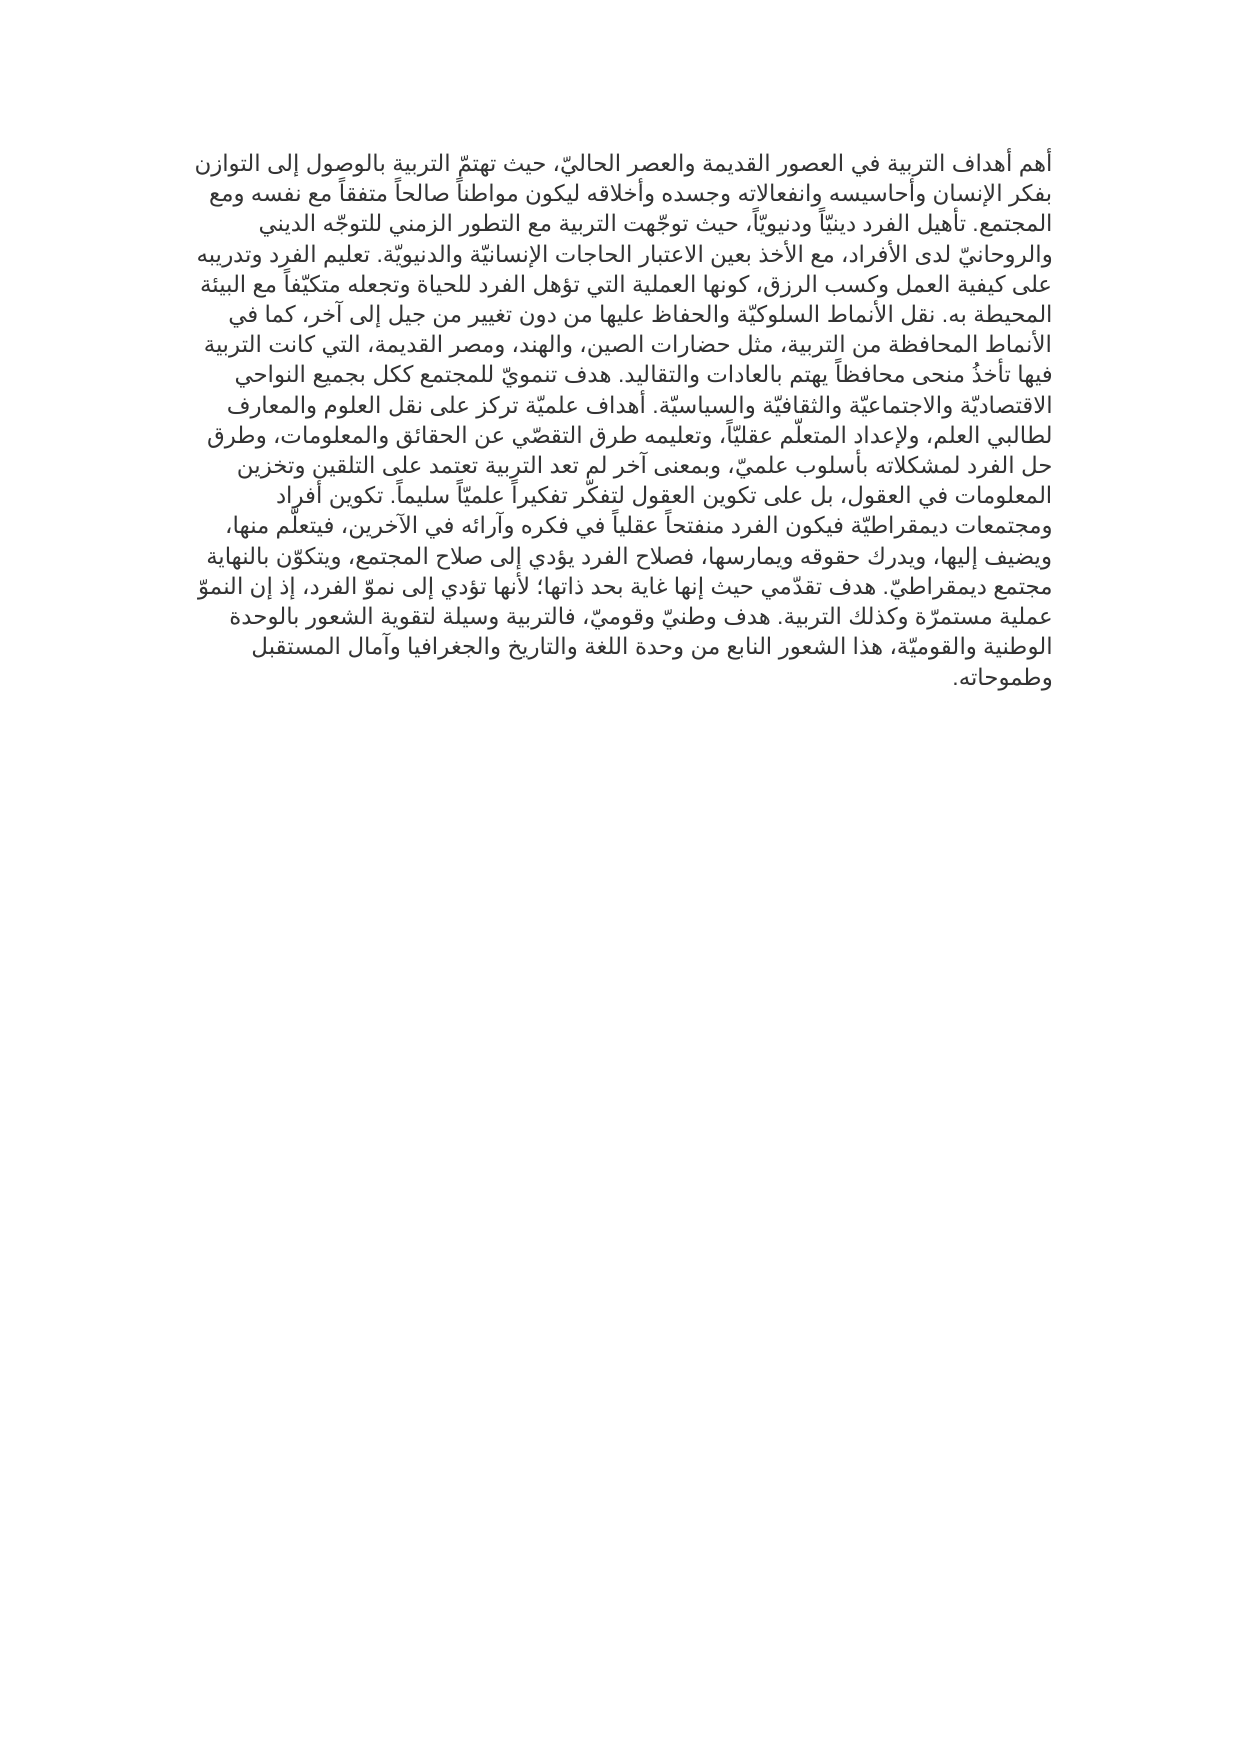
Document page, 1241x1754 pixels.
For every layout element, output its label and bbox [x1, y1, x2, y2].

text [187, 150, 1053, 752]
